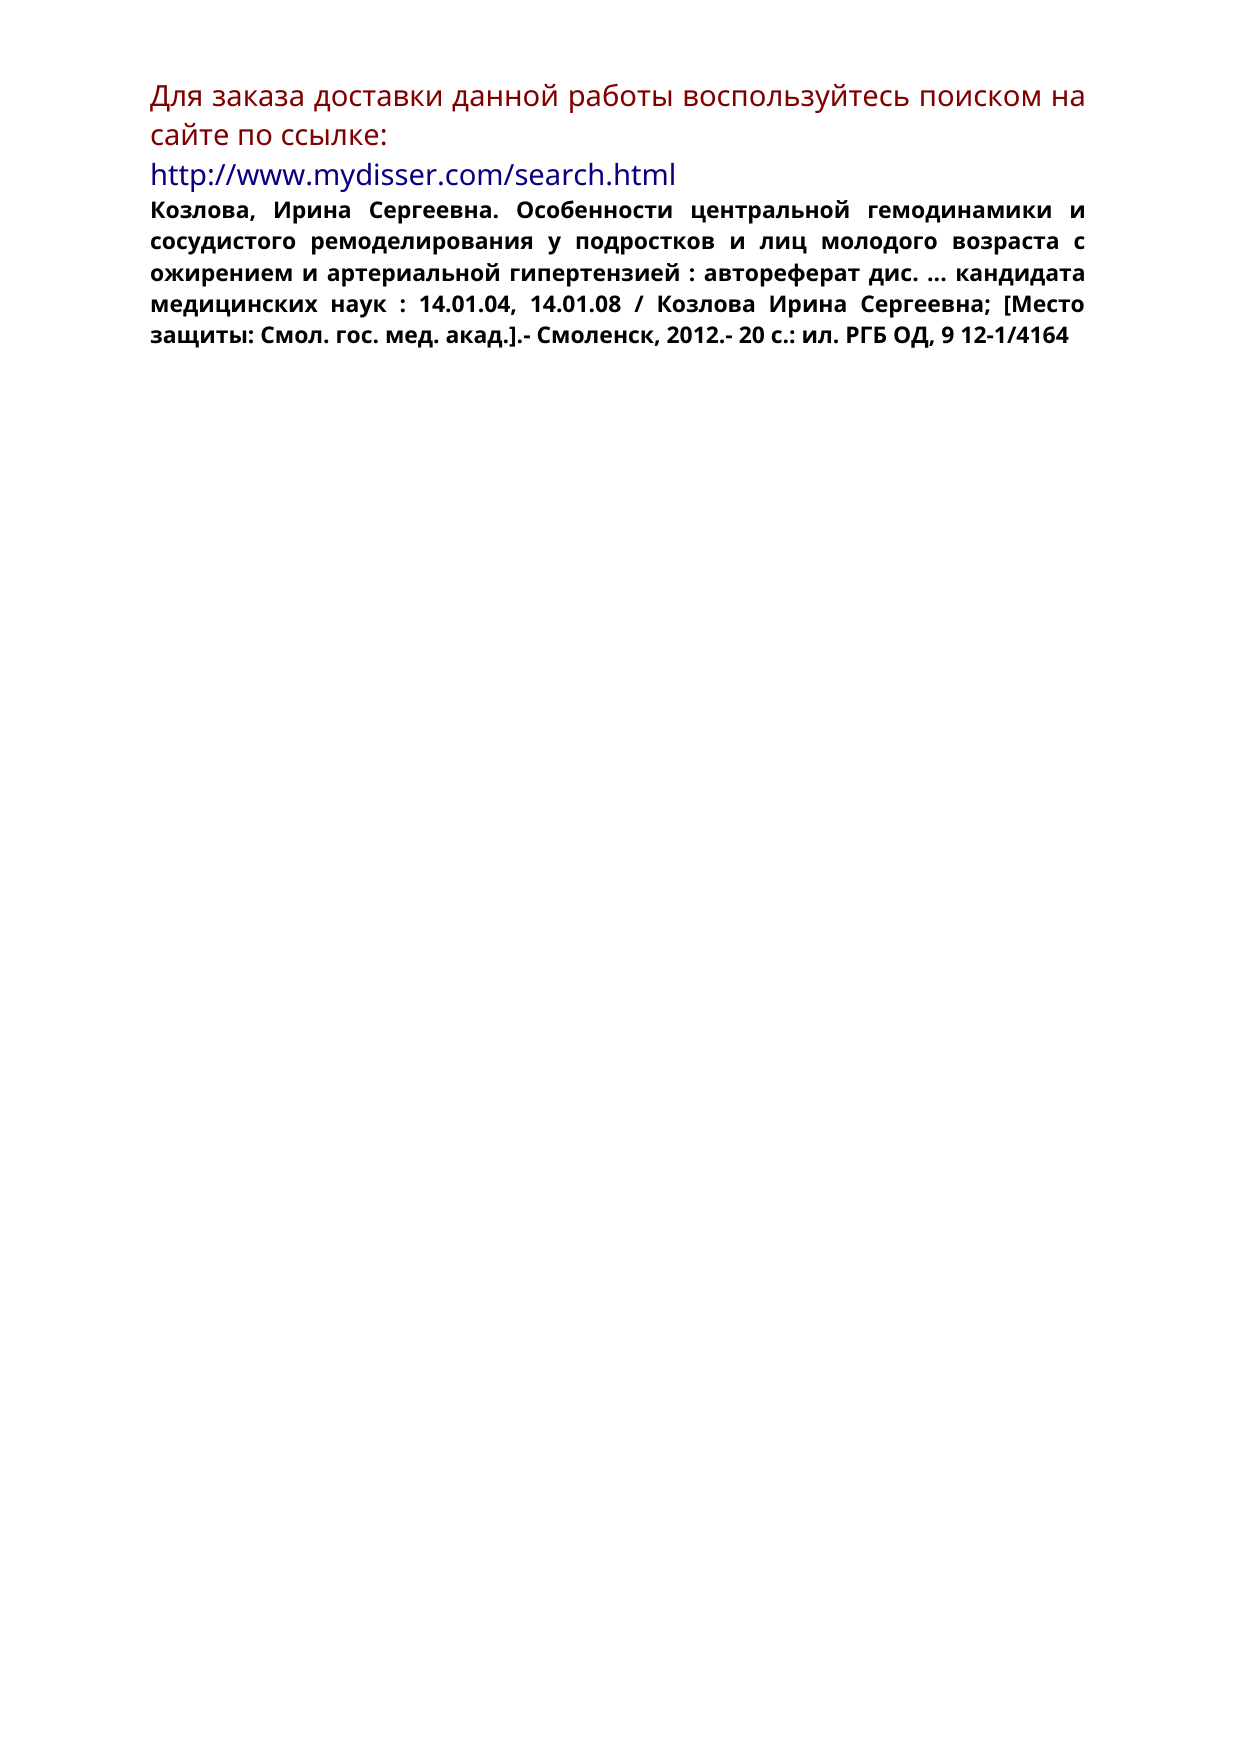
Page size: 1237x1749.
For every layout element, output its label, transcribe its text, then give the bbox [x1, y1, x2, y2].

text Козлова, Ирина Сергеевна. Особенности центральной гемодинамики и сосудистого ремоделирования у подростков и лиц молодого возраста с ожирением и артериальной гипертензией : автореферат дис. ... кандидата медицинских наук : 14.01.04, 14.01.08 / Козлова Ирина Сергеевна; [Место защиты: Смол. гос. мед. акад.].- Смоленск, 2012.- 20 с.: ил. РГБ ОД, 9 12-1/4164 [150, 194, 1086, 350]
